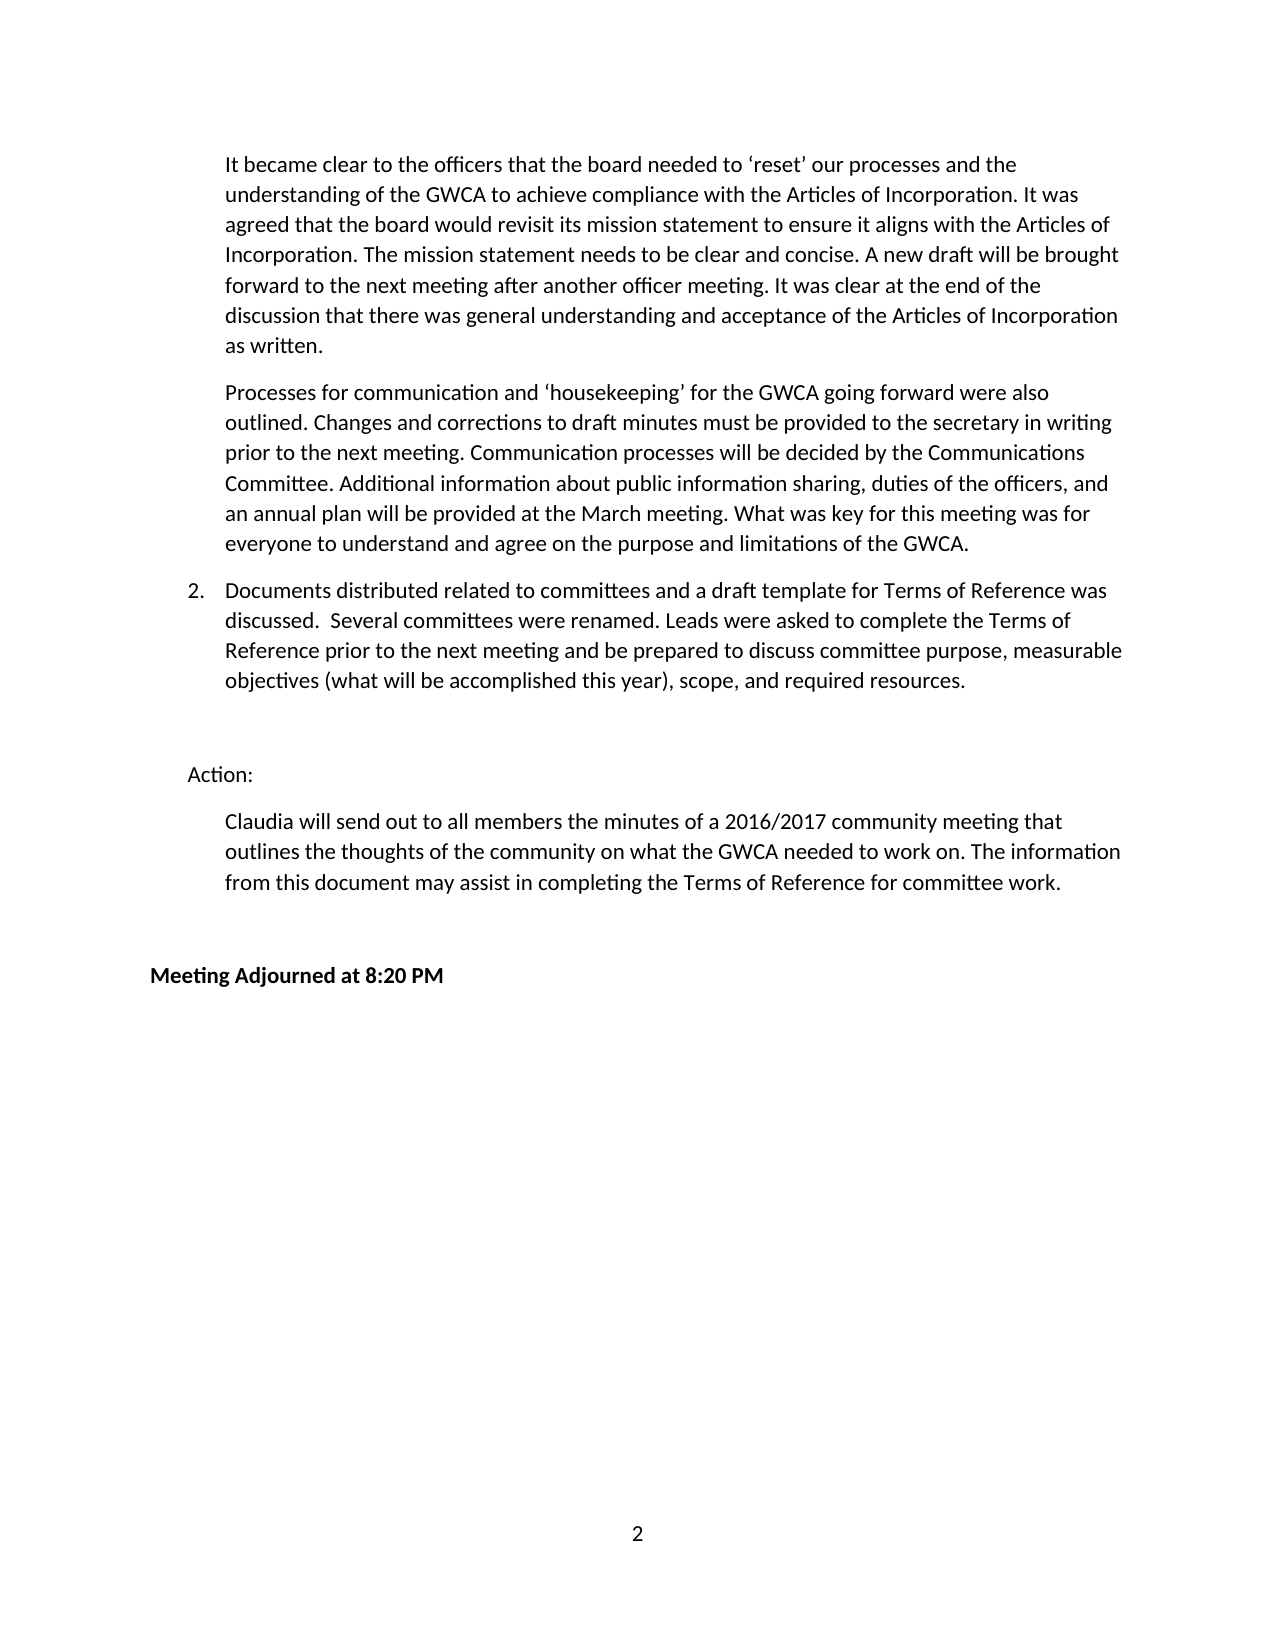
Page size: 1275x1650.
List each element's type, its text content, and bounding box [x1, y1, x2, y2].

text Meeting Adjourned at 8:20 PM [150, 961, 1125, 989]
text It became clear to the officers that the board needed to ‘reset’ our processes and the understanding of the GWCA to achieve compliance with the Articles of Incorporation. It was agreed that the board would revisit its mission statement to ensure it aligns with the Articles of Incorporation. The mission statement needs to be clear and concise. A new draft will be brought forward to the next meeting after another officer meeting. It was clear at the end of the discussion that there was general understanding and acceptance of the Articles of Incorporation as written. [225, 150, 1125, 359]
list Documents distributed related to committees and a draft template for Terms of Reference was discussed. Several committees were renamed. Leads were asked to complete the Terms of Reference prior to the next meeting and be prepared to discuss committee purpose, measurable objectives (what will be accomplished this year), scope, and required resources. [187, 576, 1125, 695]
text Action: [187, 760, 1125, 788]
text Claudia will send out to all members the minutes of a 2016/2017 community meeting that outlines the thoughts of the community on what the GWCA needed to work on. The information from this document may assist in completing the Terms of Reference for committee work. [225, 807, 1125, 896]
text Processes for communication and ‘housekeeping’ for the GWCA going forward were also outlined. Changes and corrections to draft minutes must be provided to the secretary in writing prior to the next meeting. Communication processes will be decided by the Communications Committee. Additional information about public information sharing, duties of the officers, and an annual plan will be provided at the March meeting. What was key for this meeting was for everyone to understand and agree on the purpose and limitations of the GWCA. [225, 378, 1125, 557]
